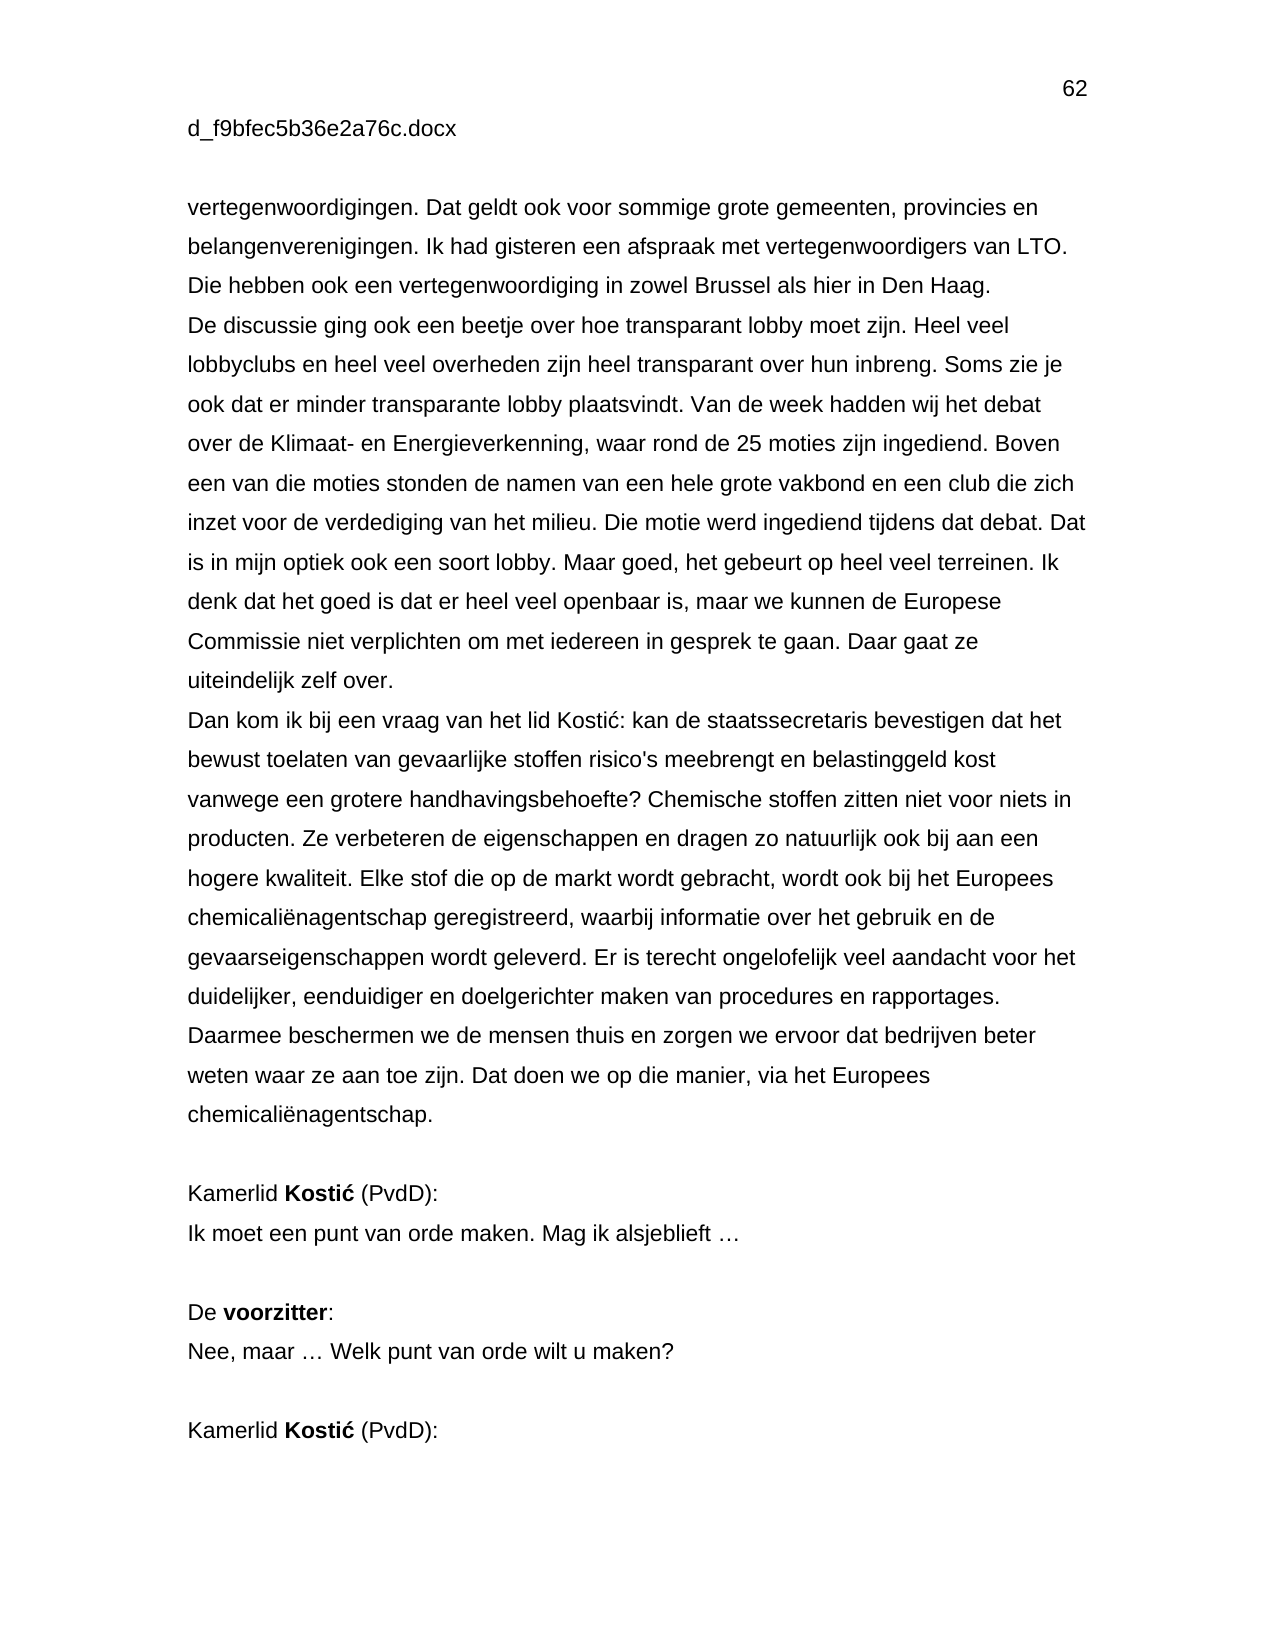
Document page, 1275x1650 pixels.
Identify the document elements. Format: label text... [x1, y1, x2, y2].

text De discussie ging ook een beetje over hoe transparant lobby moet zijn. Heel veel lobbyclubs en heel veel overheden zijn heel transparant over hun inbreng. Soms zie je ook dat er minder transparante lobby plaatsvindt. Van de week hadden wij het debat over de Klimaat- en Energieverkenning, waar rond de 25 moties zijn ingediend. Boven een van die moties stonden de namen van een hele grote vakbond en een club die zich inzet voor de verdediging van het milieu. Die motie werd ingediend tijdens dat debat. Dat is in mijn optiek ook een soort lobby. Maar goed, het gebeurt op heel veel terreinen. Ik denk dat het goed is dat er heel veel openbaar is, maar we kunnen de Europese Commissie niet verplichten om met iedereen in gesprek te gaan. Daar gaat ze uiteindelijk zelf over. [187, 312, 1087, 693]
text Ik moet een punt van orde maken. Mag ik alsjeblieft … [187, 1220, 1087, 1246]
text Kamerlid Kostić (PvdD): [187, 1417, 1087, 1444]
text De voorzitter: [187, 1299, 1087, 1325]
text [187, 193, 1087, 299]
text Dan kom ik bij een vraag van het lid Kostić: kan de staatssecretaris bevestigen dat het bewust toelaten van gevaarlijke stoffen risico's meebrengt en belastinggeld kost vanwege een grotere handhavingsbehoefte? Chemische stoffen zitten niet voor niets in producten. Ze verbeteren de eigenschappen en dragen zo natuurlijk ook bij aan een hogere kwaliteit. Elke stof die op de markt wordt gebracht, wordt ook bij het Europees chemicaliënagentschap geregistreerd, waarbij informatie over het gebruik en de gevaarseigenschappen wordt geleverd. Er is terecht ongelofelijk veel aandacht voor het duidelijker, eenduidiger en doelgerichter maken van procedures en rapportages. Daarmee beschermen we de mensen thuis en zorgen we ervoor dat bedrijven beter weten waar ze aan toe zijn. Dat doen we op die manier, via het Europees chemicaliënagentschap. [187, 707, 1087, 1128]
text Kamerlid Kostić (PvdD): [187, 1180, 1087, 1207]
text Nee, maar … Welk punt van orde wilt u maken? [187, 1338, 1087, 1365]
